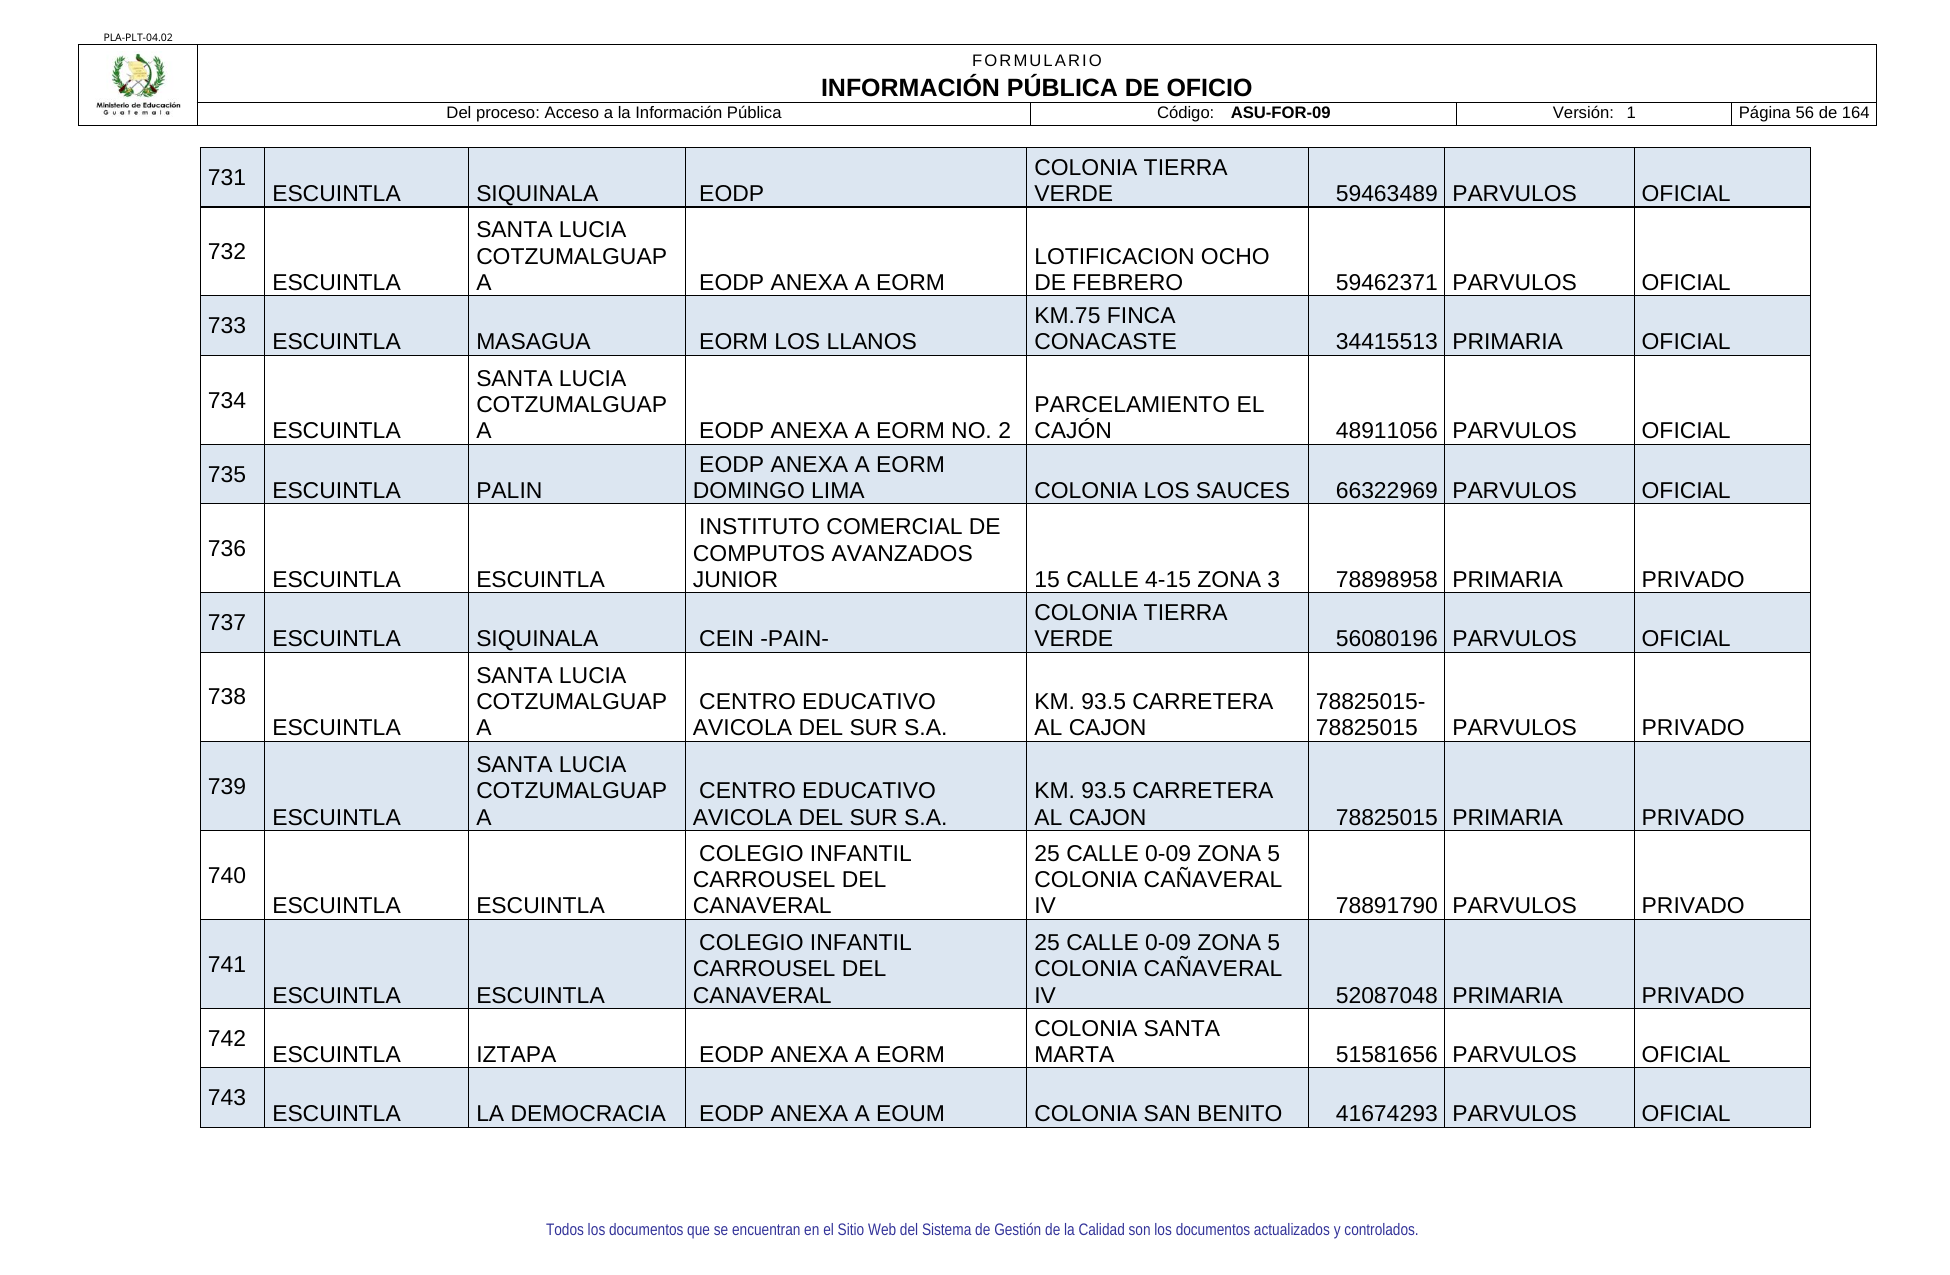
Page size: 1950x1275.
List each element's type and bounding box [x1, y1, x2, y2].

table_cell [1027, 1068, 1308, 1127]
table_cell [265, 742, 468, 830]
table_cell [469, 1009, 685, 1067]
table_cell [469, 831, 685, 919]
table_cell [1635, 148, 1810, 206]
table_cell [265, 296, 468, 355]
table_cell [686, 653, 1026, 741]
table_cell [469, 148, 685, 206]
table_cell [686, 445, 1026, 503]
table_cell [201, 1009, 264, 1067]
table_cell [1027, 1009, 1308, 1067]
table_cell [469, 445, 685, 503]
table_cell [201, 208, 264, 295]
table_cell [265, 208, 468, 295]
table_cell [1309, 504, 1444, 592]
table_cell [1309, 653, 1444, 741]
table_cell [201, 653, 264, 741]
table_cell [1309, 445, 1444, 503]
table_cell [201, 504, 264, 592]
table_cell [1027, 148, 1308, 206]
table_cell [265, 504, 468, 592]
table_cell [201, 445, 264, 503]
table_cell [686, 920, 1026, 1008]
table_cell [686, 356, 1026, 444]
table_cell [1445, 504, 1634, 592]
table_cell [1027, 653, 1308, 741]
picture [95, 51, 181, 117]
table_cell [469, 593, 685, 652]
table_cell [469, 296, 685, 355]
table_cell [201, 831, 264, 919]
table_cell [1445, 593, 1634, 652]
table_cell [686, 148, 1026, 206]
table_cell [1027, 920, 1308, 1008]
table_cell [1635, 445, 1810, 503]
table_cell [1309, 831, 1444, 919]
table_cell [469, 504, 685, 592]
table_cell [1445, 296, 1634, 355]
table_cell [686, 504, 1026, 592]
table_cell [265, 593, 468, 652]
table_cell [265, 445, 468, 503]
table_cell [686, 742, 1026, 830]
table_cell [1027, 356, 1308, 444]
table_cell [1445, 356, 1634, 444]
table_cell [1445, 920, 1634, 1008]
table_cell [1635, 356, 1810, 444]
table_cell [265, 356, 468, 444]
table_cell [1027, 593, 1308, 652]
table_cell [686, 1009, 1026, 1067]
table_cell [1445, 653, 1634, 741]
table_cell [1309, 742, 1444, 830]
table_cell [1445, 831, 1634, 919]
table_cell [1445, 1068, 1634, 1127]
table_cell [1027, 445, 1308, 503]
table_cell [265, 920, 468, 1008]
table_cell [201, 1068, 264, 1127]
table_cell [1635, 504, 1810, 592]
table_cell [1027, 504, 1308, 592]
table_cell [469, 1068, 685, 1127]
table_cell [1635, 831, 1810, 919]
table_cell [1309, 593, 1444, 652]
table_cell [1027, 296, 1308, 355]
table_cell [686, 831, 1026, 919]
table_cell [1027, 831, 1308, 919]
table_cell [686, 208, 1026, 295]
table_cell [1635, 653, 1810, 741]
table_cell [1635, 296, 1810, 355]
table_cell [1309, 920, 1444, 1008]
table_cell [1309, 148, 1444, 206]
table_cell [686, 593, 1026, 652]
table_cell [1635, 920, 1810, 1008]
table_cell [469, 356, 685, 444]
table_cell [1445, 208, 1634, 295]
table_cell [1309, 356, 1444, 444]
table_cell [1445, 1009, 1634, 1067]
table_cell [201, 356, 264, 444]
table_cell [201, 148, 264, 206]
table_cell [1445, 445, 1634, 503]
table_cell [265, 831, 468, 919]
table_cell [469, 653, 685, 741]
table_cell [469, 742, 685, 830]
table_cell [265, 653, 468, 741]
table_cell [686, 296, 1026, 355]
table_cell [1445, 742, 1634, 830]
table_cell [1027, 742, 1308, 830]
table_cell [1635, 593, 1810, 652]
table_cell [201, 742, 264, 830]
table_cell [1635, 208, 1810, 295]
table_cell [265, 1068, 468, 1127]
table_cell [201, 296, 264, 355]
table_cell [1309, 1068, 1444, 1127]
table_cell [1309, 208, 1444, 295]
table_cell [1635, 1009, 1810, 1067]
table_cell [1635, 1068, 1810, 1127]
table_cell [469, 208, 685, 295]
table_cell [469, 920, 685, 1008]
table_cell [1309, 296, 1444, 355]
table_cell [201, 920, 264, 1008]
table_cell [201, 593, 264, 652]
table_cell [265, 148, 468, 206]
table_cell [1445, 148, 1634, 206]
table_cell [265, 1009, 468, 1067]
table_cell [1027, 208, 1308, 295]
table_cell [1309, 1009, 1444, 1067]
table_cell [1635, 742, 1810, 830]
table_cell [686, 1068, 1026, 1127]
